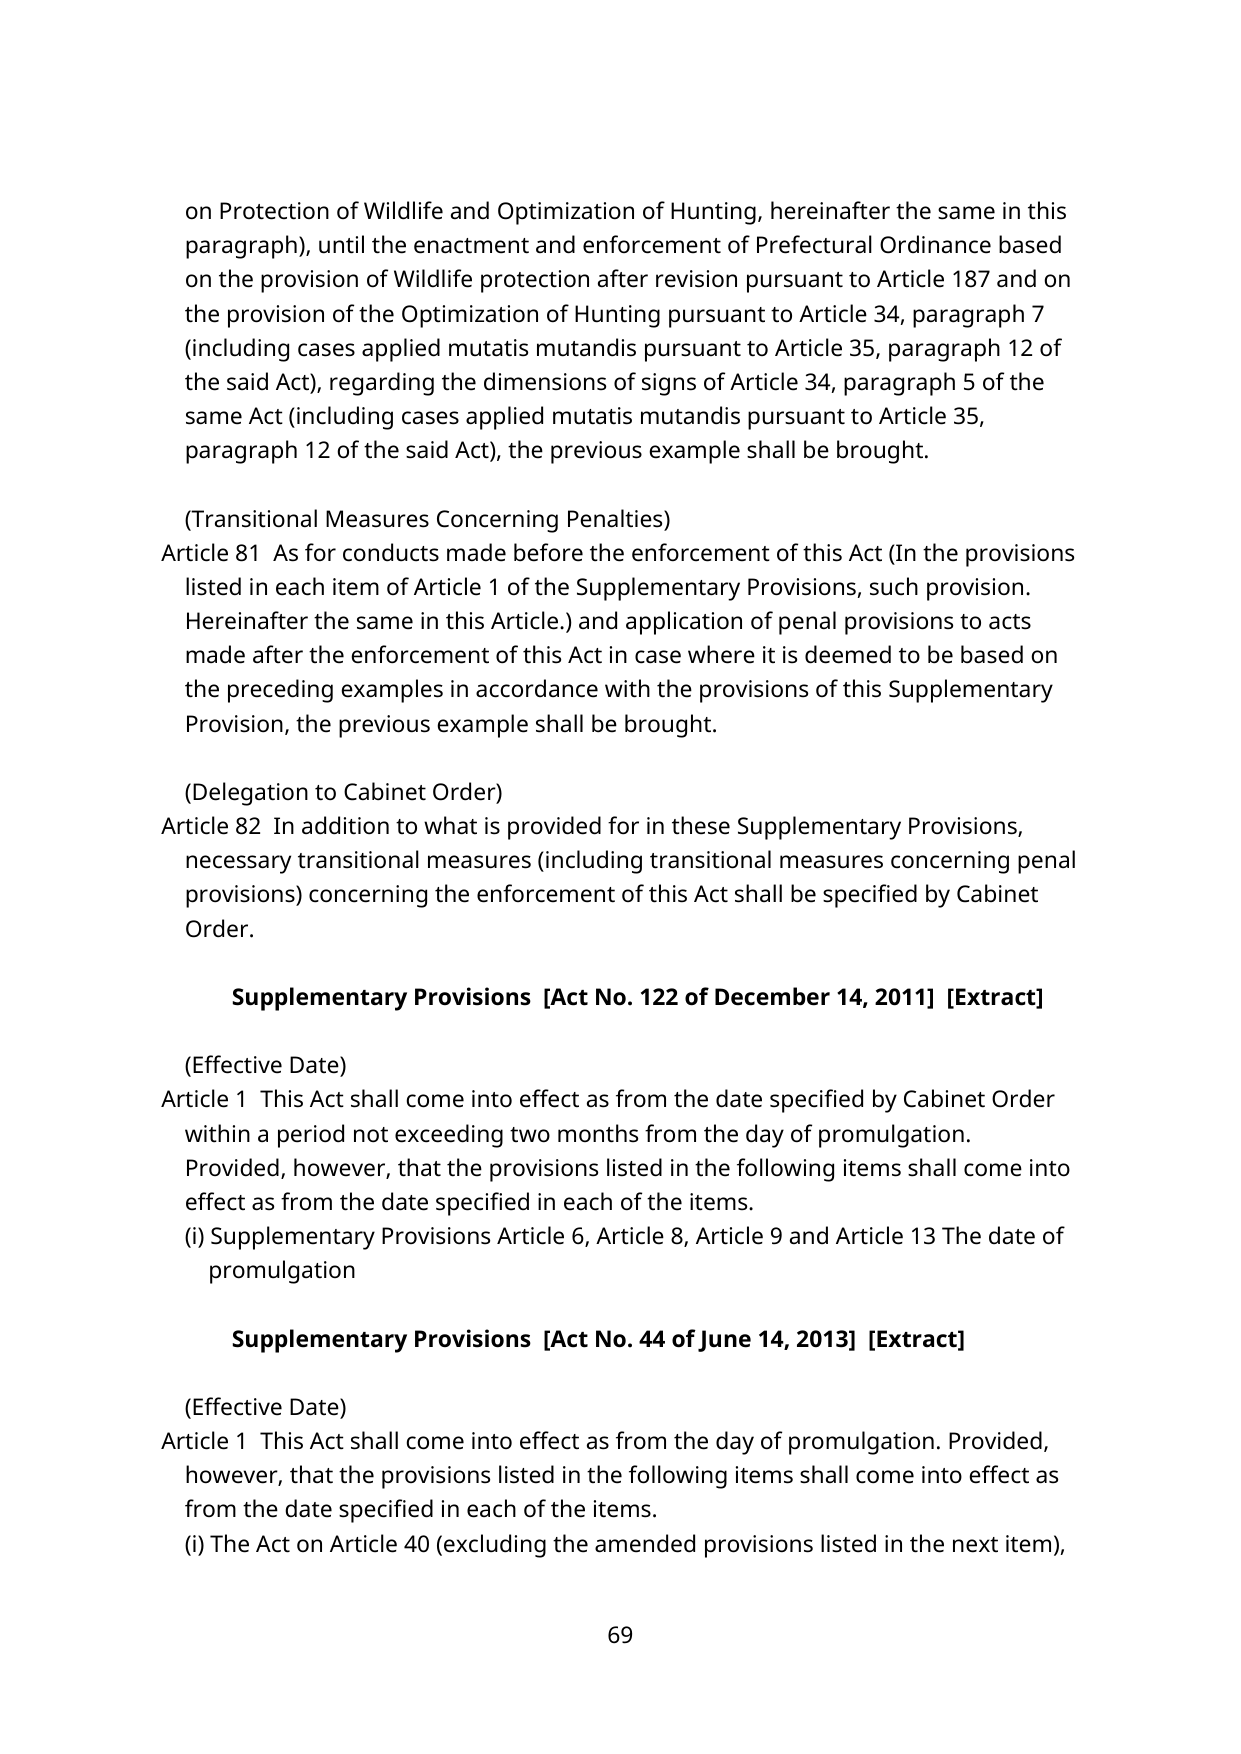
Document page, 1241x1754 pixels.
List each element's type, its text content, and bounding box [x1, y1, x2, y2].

text (Delegation to Cabinet Order) [184, 774, 1079, 809]
text Article 1 This Act shall come into effect as from the day of promulgation. Provided, however, that the provisions listed in the following items shall come into effect as from the date specified in each of the items. [161, 1424, 1079, 1526]
text Supplementary Provisions [Act No. 44 of June 14, 2013] [Extract] [230, 1321, 1079, 1355]
text (i) Supplementary Provisions Article 6, Article 8, Article 9 and Article 13 The date of promulgation [184, 1219, 1079, 1287]
text Supplementary Provisions [Act No. 122 of December 14, 2011] [Extract] [230, 979, 1079, 1014]
text Article 81 As for conducts made before the enforcement of this Act (In the provisions listed in each item of Article 1 of the Supplementary Provisions, such provision. Hereinafter the same in this Article.) and application of penal provisions to acts made after the enforcement of this Act in case where it is deemed to be based on the preceding examples in accordance with the provisions of this Supplementary Provision, the previous example shall be brought. [161, 535, 1079, 740]
text (Transitional Measures Concerning Penalties) [184, 501, 1079, 535]
text Article 82 In addition to what is provided for in these Supplementary Provisions, necessary transitional measures (including transitional measures concerning penal provisions) concerning the enforcement of this Act shall be specified by Cabinet Order. [161, 809, 1079, 945]
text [161, 194, 1079, 467]
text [184, 1526, 1079, 1560]
text (Effective Date) [184, 1048, 1079, 1082]
text (Effective Date) [184, 1389, 1079, 1424]
text Article 1 This Act shall come into effect as from the date specified by Cabinet Order within a period not exceeding two months from the day of promulgation. Provided, however, that the provisions listed in the following items shall come into effect as from the date specified in each of the items. [161, 1082, 1079, 1219]
